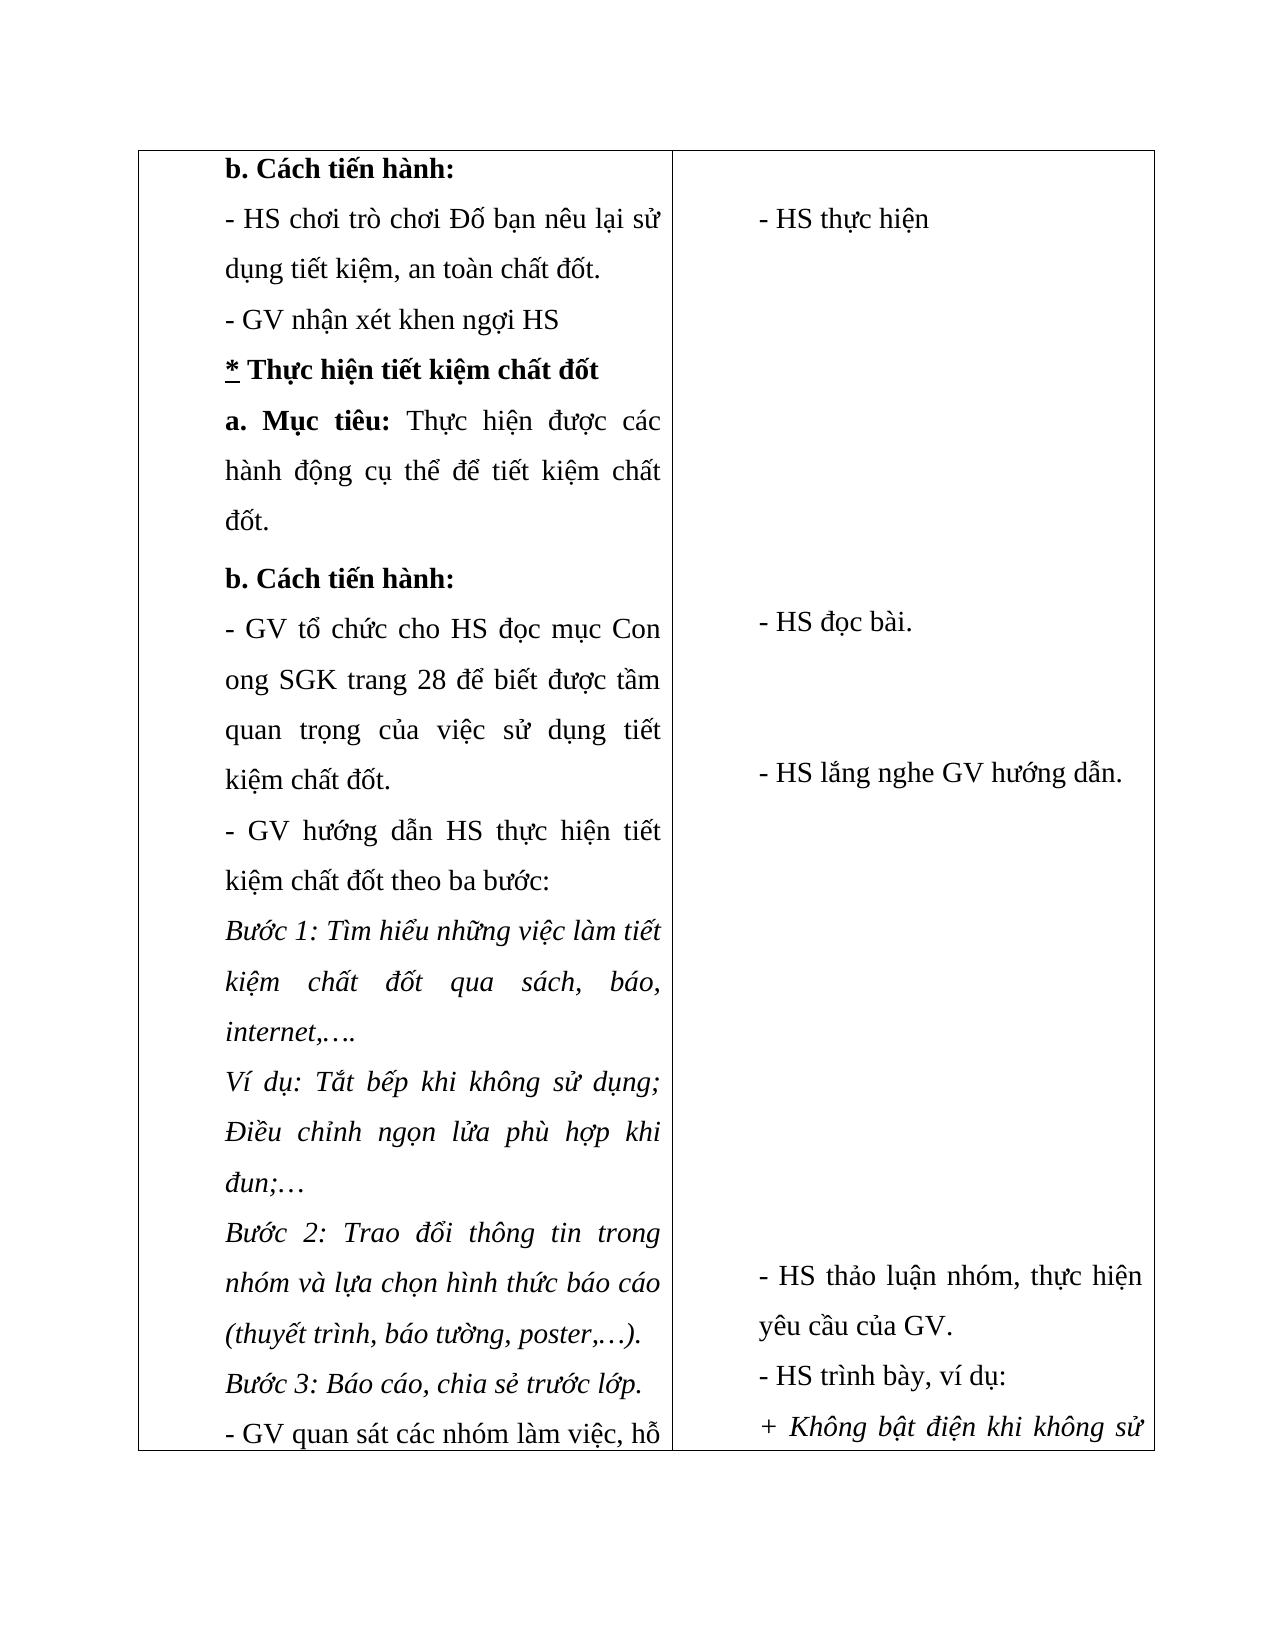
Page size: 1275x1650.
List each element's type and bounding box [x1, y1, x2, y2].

table_cell [139, 151, 672, 1450]
table_cell [673, 151, 1154, 1450]
